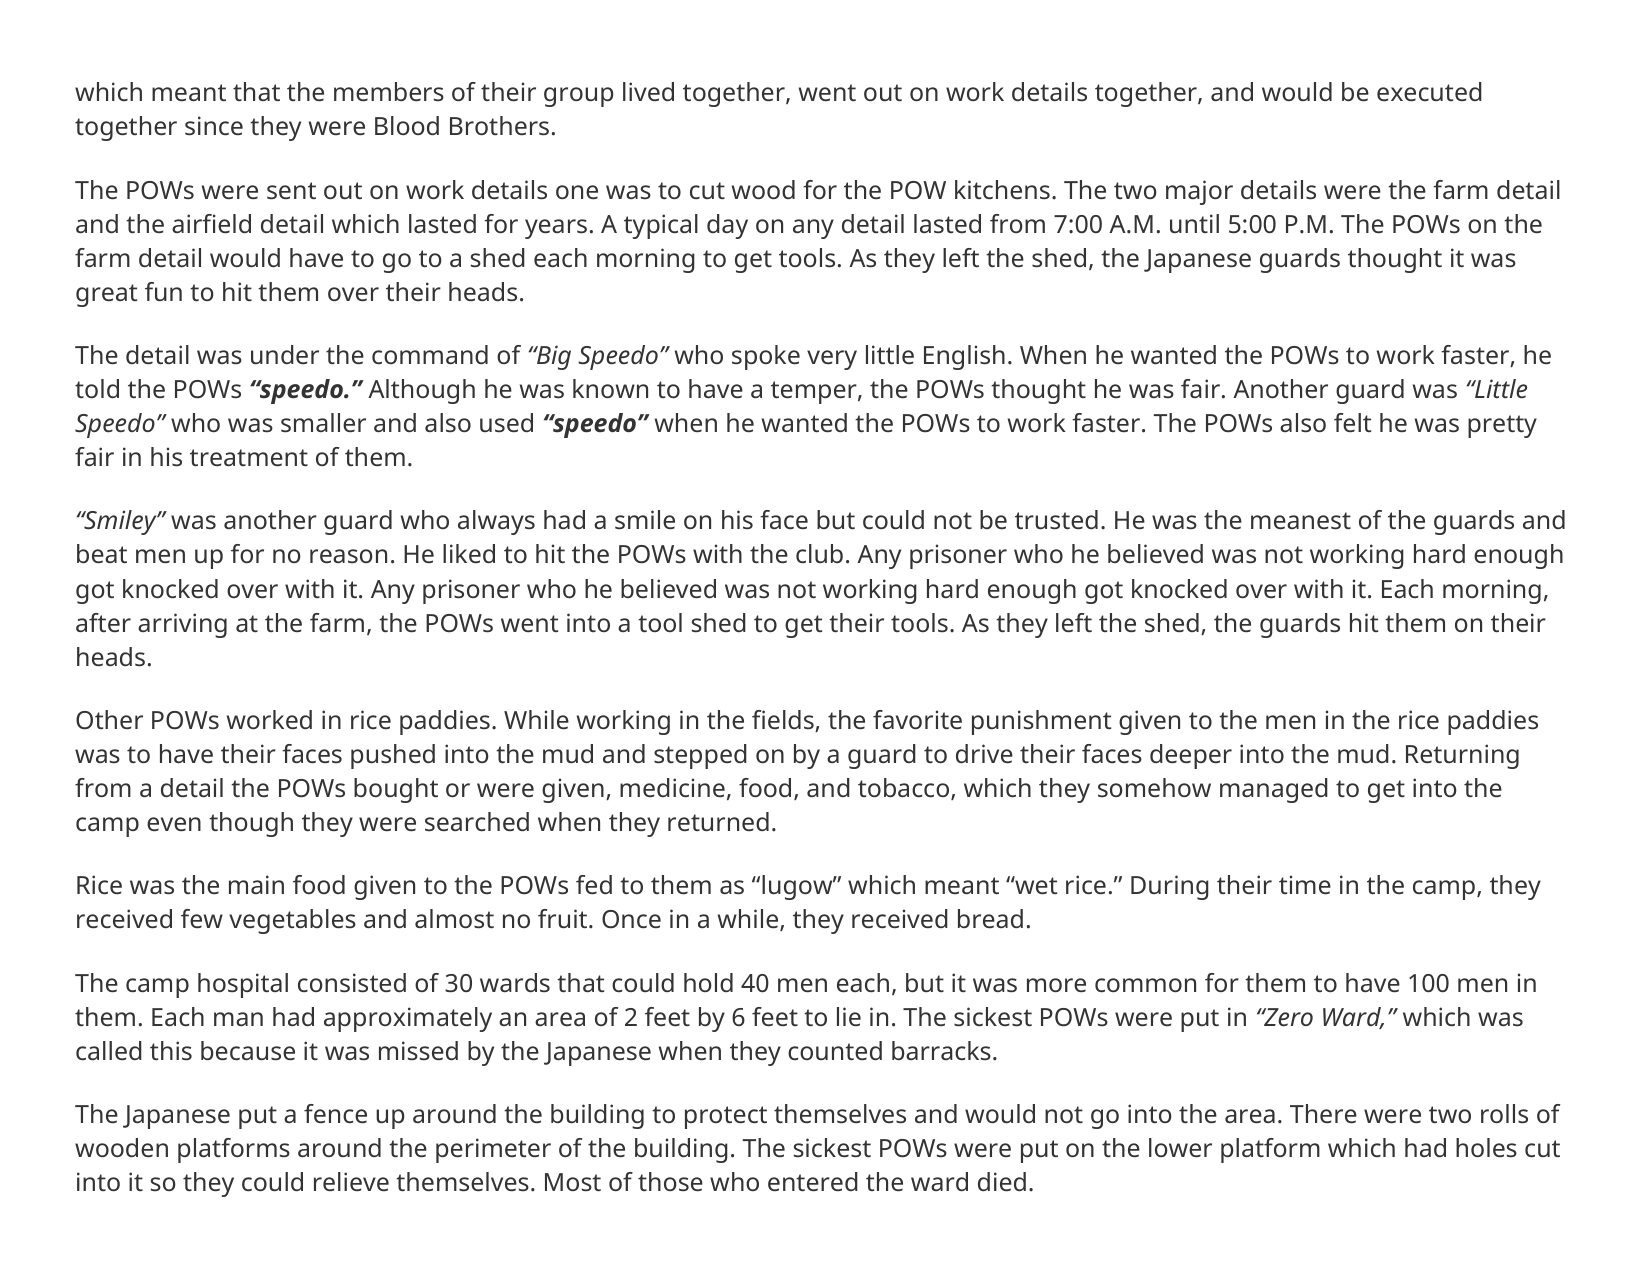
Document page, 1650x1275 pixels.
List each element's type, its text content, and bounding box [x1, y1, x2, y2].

text The detail was under the command of “Big Speedo” who spoke very little English. When he wanted the POWs to work faster, he told the POWs “speedo.” Although he was known to have a temper, the POWs thought he was fair. Another guard was “Little Speedo” who was smaller and also used “speedo” when he wanted the POWs to work faster. The POWs also felt he was pretty fair in his treatment of them. [75, 338, 1575, 474]
text Rice was the main food given to the POWs fed to them as “lugow” which meant “wet rice.” During their time in the camp, they received few vegetables and almost no fruit. Once in a while, they received bread. [75, 868, 1575, 936]
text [75, 75, 1575, 143]
text The POWs were sent out on work details one was to cut wood for the POW kitchens. The two major details were the farm detail and the airfield detail which lasted for years. A typical day on any detail lasted from 7:00 A.M. until 5:00 P.M. The POWs on the farm detail would have to go to a shed each morning to get tools. As they left the shed, the Japanese guards thought it was great fun to hit them over their heads. [75, 172, 1575, 308]
text “Smiley” was another guard who always had a smile on his face but could not be trusted. He was the meanest of the guards and beat men up for no reason. He liked to hit the POWs with the club. Any prisoner who he believed was not working hard enough got knocked over with it. Any prisoner who he believed was not working hard enough got knocked over with it. Each morning, after arriving at the farm, the POWs went into a tool shed to get their tools. As they left the shed, the guards hit them on their heads. [75, 503, 1575, 673]
text The Japanese put a fence up around the building to protect themselves and would not go into the area. There were two rolls of wooden platforms around the perimeter of the building. The sickest POWs were put on the lower platform which had holes cut into it so they could relieve themselves. Most of those who entered the ward died. [75, 1097, 1575, 1199]
text Other POWs worked in rice paddies. While working in the fields, the favorite punishment given to the men in the rice paddies was to have their faces pushed into the mud and stepped on by a guard to drive their faces deeper into the mud. Returning from a detail the POWs bought or were given, medicine, food, and tobacco, which they somehow managed to get into the camp even though they were searched when they returned. [75, 703, 1575, 839]
text The camp hospital consisted of 30 wards that could hold 40 men each, but it was more common for them to have 100 men in them. Each man had approximately an area of 2 feet by 6 feet to lie in. The sickest POWs were put in “Zero Ward,” which was called this because it was missed by the Japanese when they counted barracks. [75, 965, 1575, 1067]
